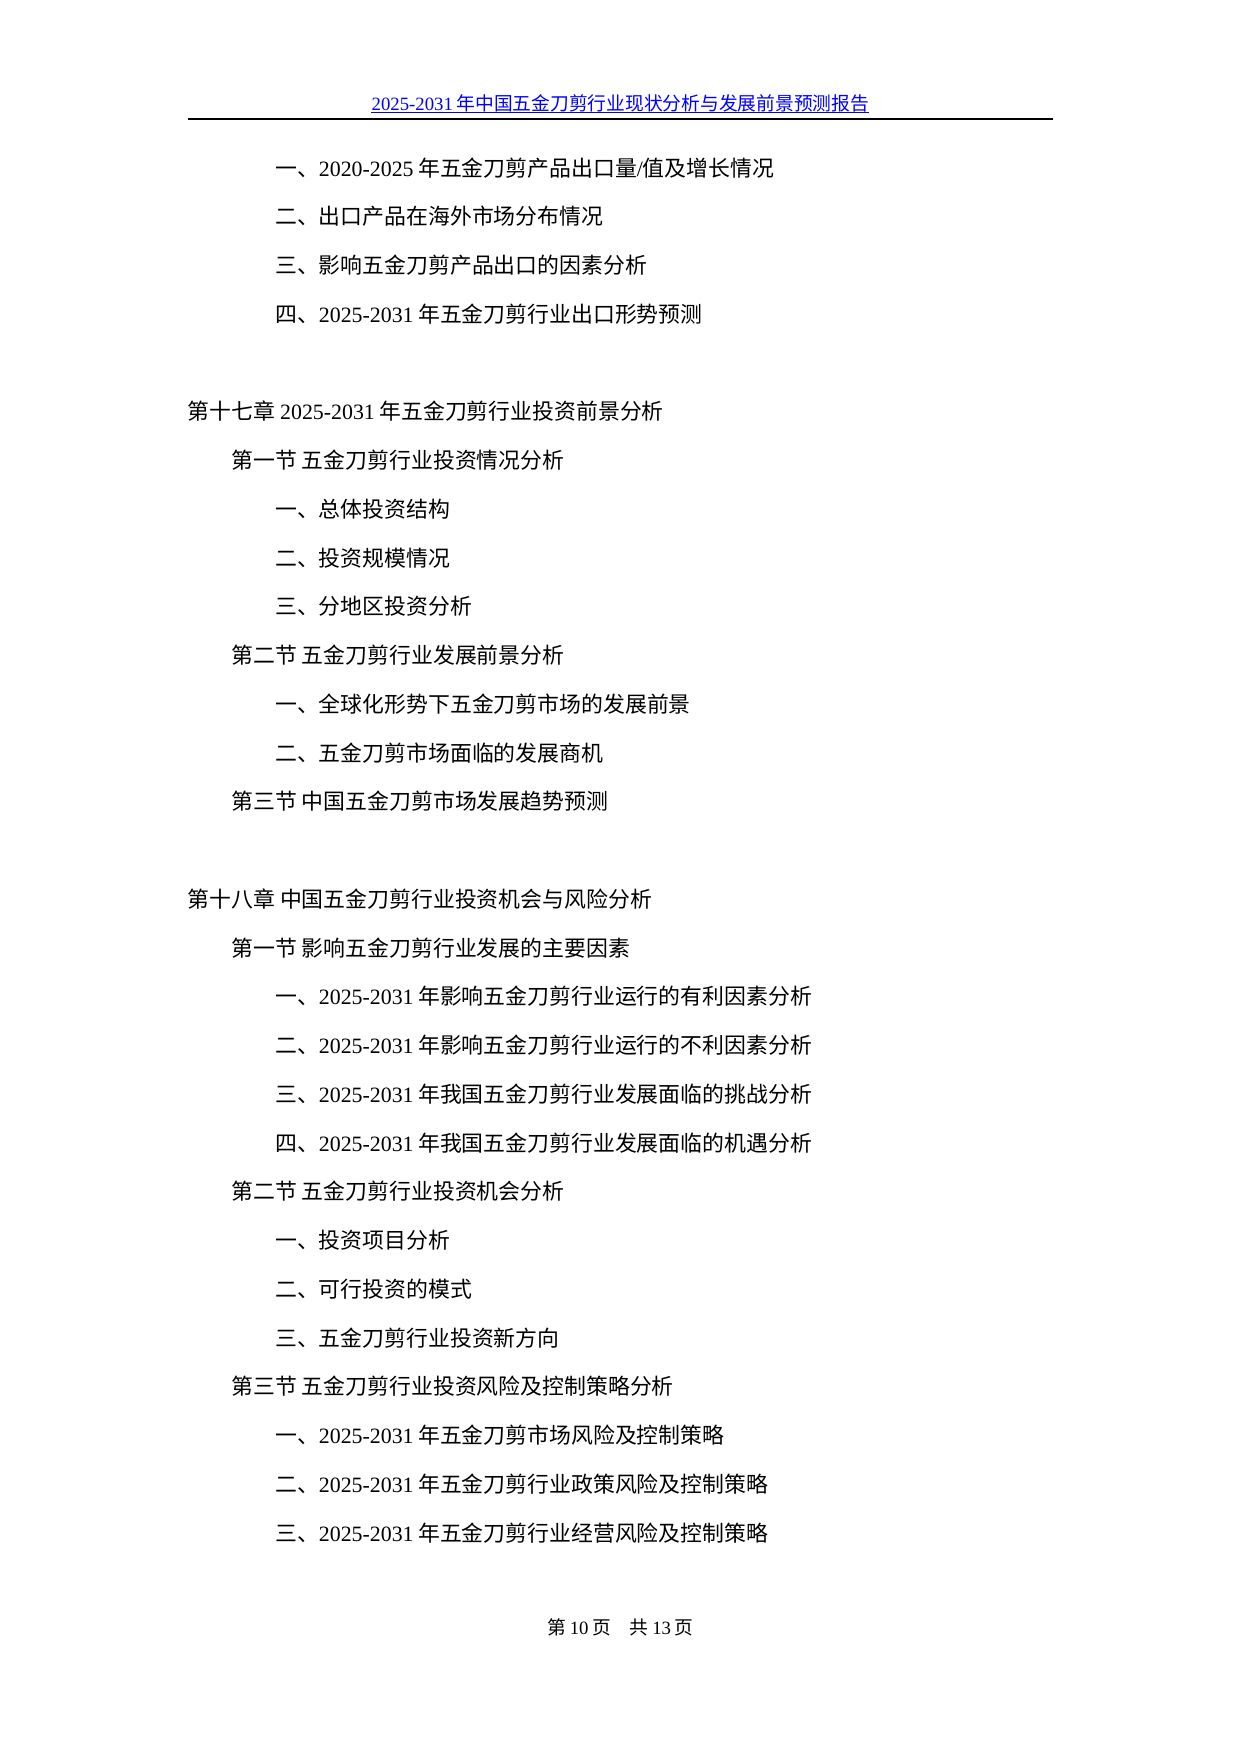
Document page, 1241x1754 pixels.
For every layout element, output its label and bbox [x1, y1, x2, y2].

text [187, 150, 1053, 1548]
